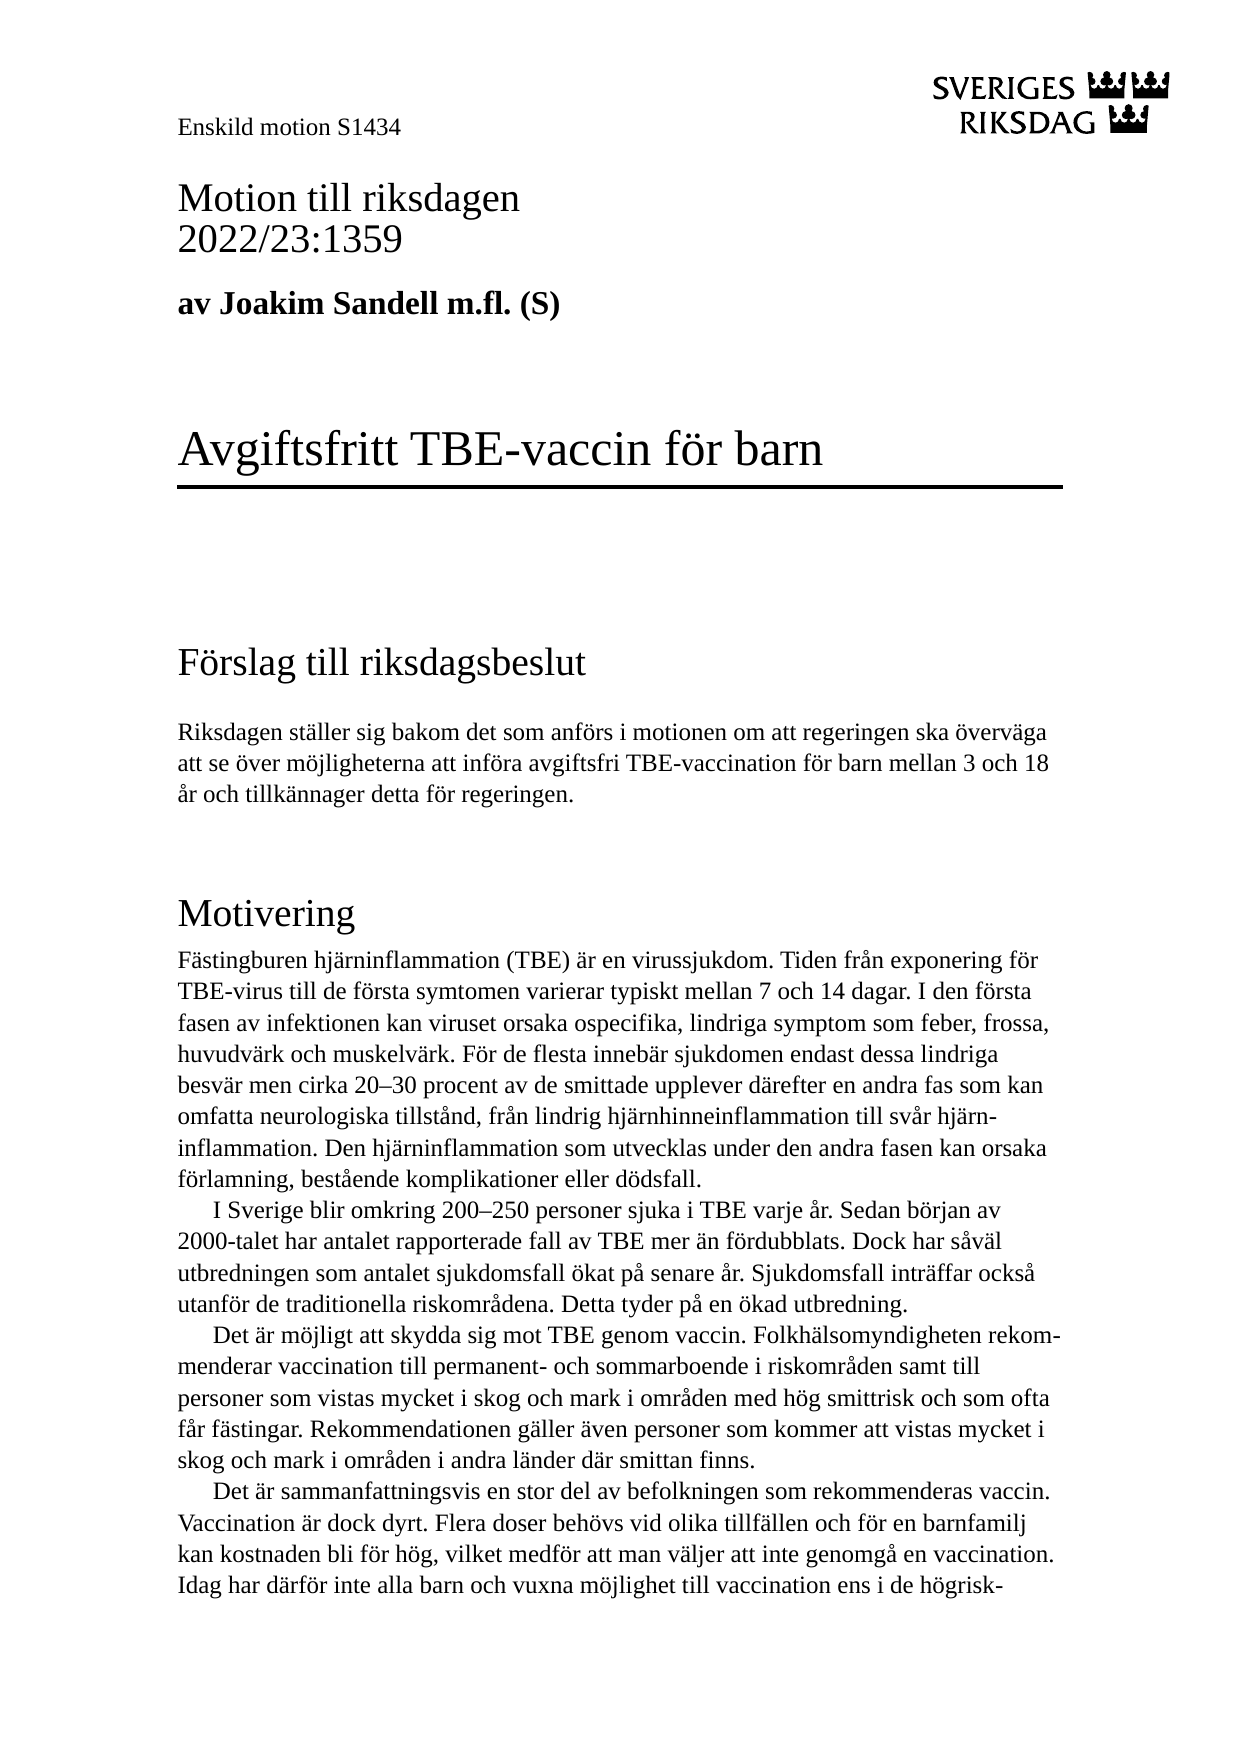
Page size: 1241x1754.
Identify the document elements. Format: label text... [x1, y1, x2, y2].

text I Sverige blir omkring 200–250 personer sjuka i TBE varje år. Sedan början av 2000-talet har antalet rapporterade fall av TBE mer än fördubblats. Dock har såväl utbredningen som antalet sjukdomsfall ökat på senare år. Sjukdomsfall inträffar också utanför de traditionella riskområdena. Detta tyder på en ökad utbredning. [177, 1193, 1063, 1318]
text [177, 1474, 1063, 1599]
text Det är möjligt att skydda sig mot TBE genom vaccin. Folkhälsomyndigheten rekommenderar vaccination till permanent- och sommarboende i riskområden samt till personer som vistas mycket i skog och mark i områden med hög smittrisk och som ofta får fästingar. Rekommendationen gäller även personer som kommer att vistas mycket i skog och mark i områden i andra länder där smittan finns. [177, 1318, 1063, 1474]
text Fästingburen hjärninflammation (TBE) är en virussjukdom. Tiden från exponering för TBE-virus till de första symtomen varierar typiskt mellan 7 och 14 dagar. I den första fasen av infektionen kan viruset orsaka ospecifika, lindriga symptom som feber, frossa, huvudvärk och muskelvärk. För de flesta innebär sjukdomen endast dessa lindriga besvär men cirka 20–30 procent av de smittade upplever därefter en andra fas som kan omfatta neurologiska tillstånd, från lindrig hjärnhinneinflammation till svår hjärninflammation. Den hjärninflammation som utvecklas under den andra fasen kan orsaka förlamning, bestående komplikationer eller dödsfall. [177, 943, 1063, 1193]
